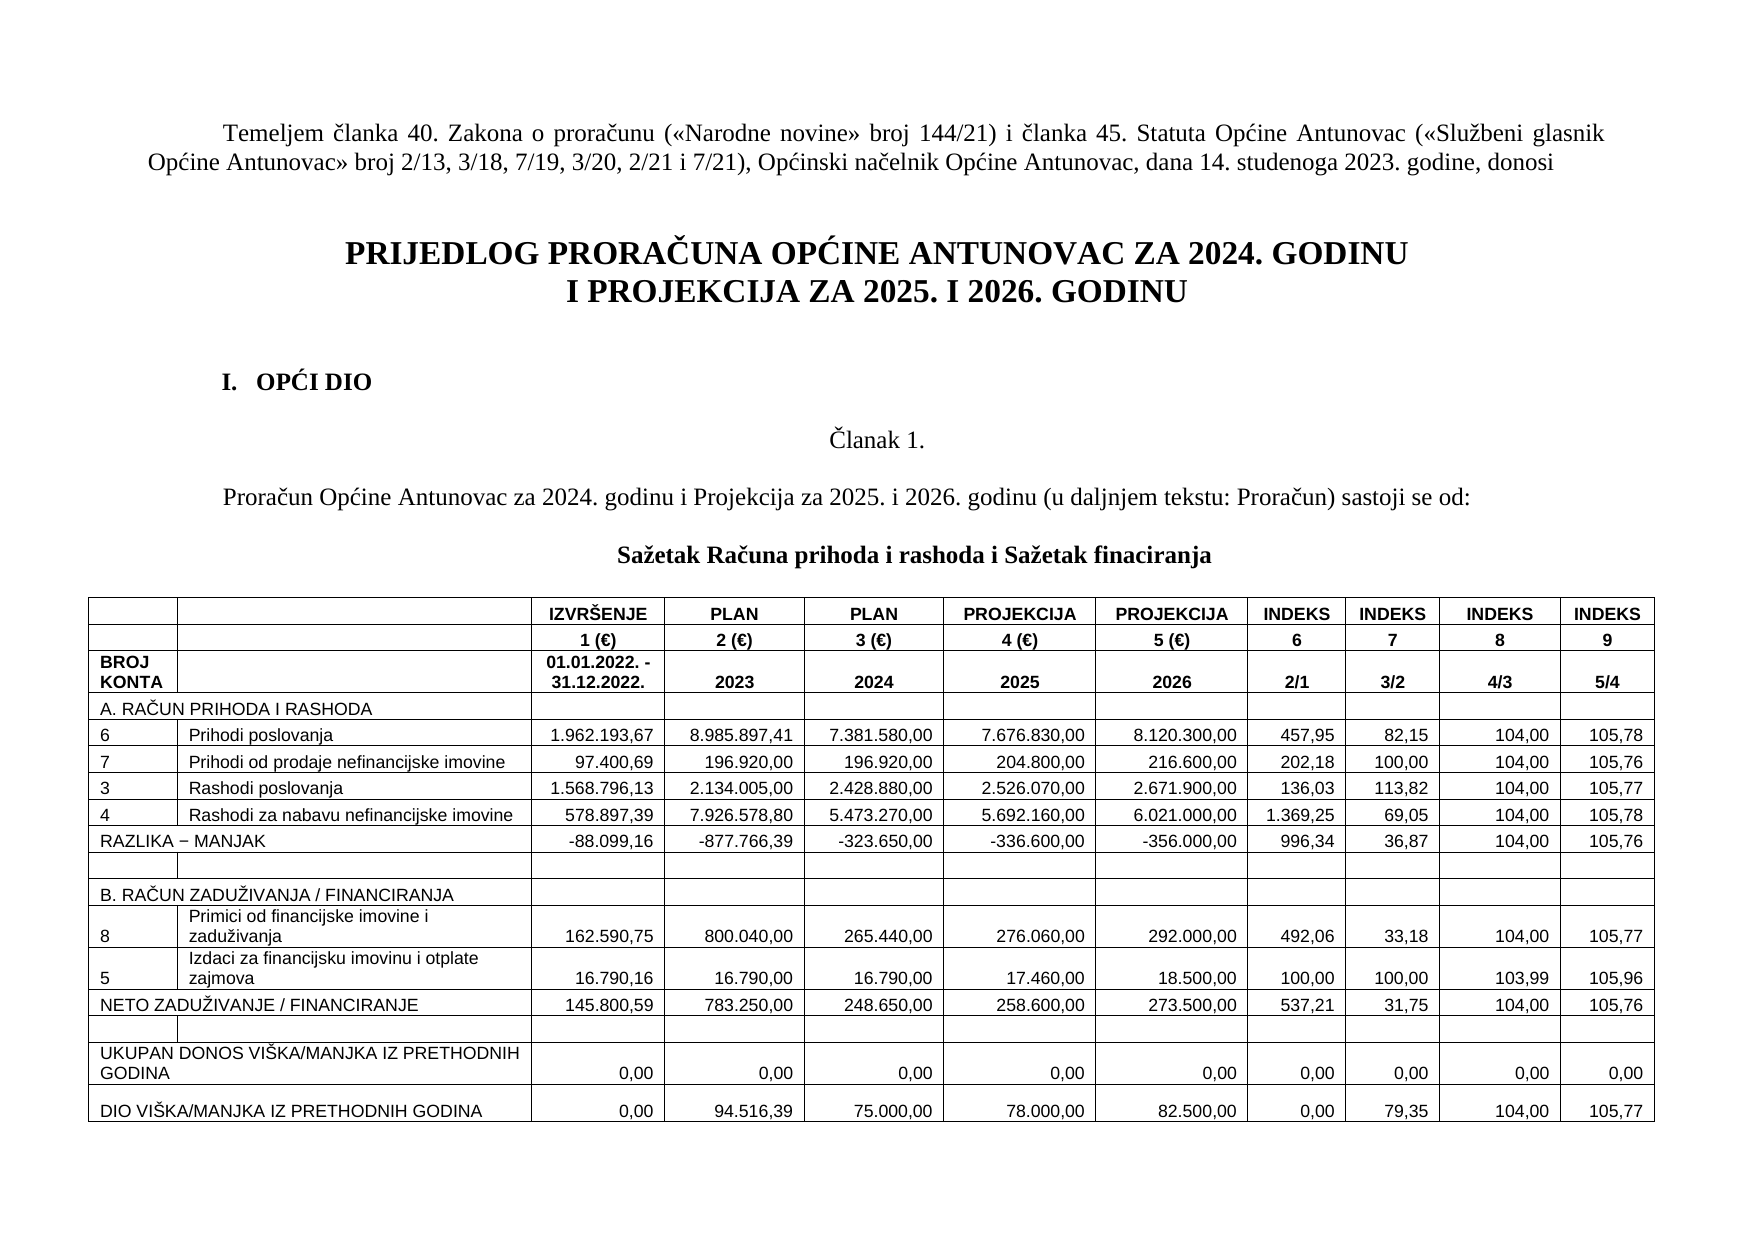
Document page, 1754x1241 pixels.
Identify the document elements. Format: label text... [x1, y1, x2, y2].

table_cell [1561, 853, 1654, 878]
table_cell 78.000,00 [944, 1085, 1095, 1121]
table_cell BROJ KONTA [89, 651, 177, 692]
table_cell 104,00 [1440, 906, 1560, 947]
table_header PROJEKCIJA [944, 598, 1095, 624]
table_cell 578.897,39 [532, 800, 664, 825]
table_cell [1440, 693, 1560, 719]
table_cell [1346, 879, 1439, 905]
table_cell 4/3 [1440, 651, 1560, 692]
table_cell 2.428.880,00 [805, 773, 943, 798]
table_cell 273.500,00 [1096, 990, 1247, 1015]
table_cell 2.671.900,00 [1096, 773, 1247, 798]
table_cell 94.516,39 [665, 1085, 804, 1121]
table_header [178, 598, 531, 624]
table_cell 1.568.796,13 [532, 773, 664, 798]
table_cell 33,18 [1346, 906, 1439, 947]
table_cell 79,35 [1346, 1085, 1439, 1121]
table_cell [89, 1085, 531, 1121]
table_cell 1.369,25 [1248, 800, 1345, 825]
table_cell [89, 1016, 177, 1042]
table_cell 104,00 [1440, 1085, 1560, 1121]
table_cell 5.473.270,00 [805, 800, 943, 825]
table_cell 204.800,00 [944, 746, 1095, 772]
table_cell [665, 879, 804, 905]
table_cell 8.120.300,00 [1096, 720, 1247, 745]
table_cell 100,00 [1248, 948, 1345, 988]
table_cell 6 [89, 720, 177, 745]
table_header PLAN [665, 598, 804, 624]
table_cell [178, 853, 531, 878]
table_cell 0,00 [1248, 1085, 1345, 1121]
table_cell 0,00 [1248, 1043, 1345, 1083]
table_cell 9 [1561, 625, 1654, 650]
table_cell 1.962.193,67 [532, 720, 664, 745]
table_cell 6.021.000,00 [1096, 800, 1247, 825]
table_cell [1096, 853, 1247, 878]
table_cell [665, 853, 804, 878]
table_cell 258.600,00 [944, 990, 1095, 1015]
table_cell [944, 693, 1095, 719]
table_header INDEKS [1561, 598, 1654, 624]
table_cell UKUPAN DONOS VIŠKA/MANJKA IZ PRETHODNIH GODINA [89, 1043, 531, 1083]
table_cell 5.692.160,00 [944, 800, 1095, 825]
table_cell 5/4 [1561, 651, 1654, 692]
table_cell [944, 853, 1095, 878]
table_cell 7.926.578,80 [665, 800, 804, 825]
table_cell NETO ZADUŽIVANJE / FINANCIRANJE [89, 990, 531, 1015]
table_cell 3 [89, 773, 177, 798]
table_cell 31,75 [1346, 990, 1439, 1015]
table_cell 105,77 [1561, 773, 1654, 798]
table_cell 2024 [805, 651, 943, 692]
table_cell 105,96 [1561, 948, 1654, 988]
table_cell 8 [1440, 625, 1560, 650]
table_cell [1248, 1016, 1345, 1042]
table_cell 104,00 [1440, 720, 1560, 745]
table_cell 82.500,00 [1096, 1085, 1247, 1121]
text Proračun Općine Antunovac za 2024. godinu i Projekcija za 2025. i 2026. godinu (u daljnjem tekstu: Proračun) sastoji se od: [148, 482, 1606, 511]
table_cell [532, 693, 664, 719]
table_cell 104,00 [1440, 746, 1560, 772]
table_cell 2026 [1096, 651, 1247, 692]
table_cell 2023 [665, 651, 804, 692]
table_cell [1440, 853, 1560, 878]
table_cell 0,00 [805, 1043, 943, 1083]
table_cell 996,34 [1248, 826, 1345, 852]
table_cell [1561, 693, 1654, 719]
table_cell 16.790,00 [805, 948, 943, 988]
table_cell 1 (€) [532, 625, 664, 650]
table_cell 4 [89, 800, 177, 825]
text I. OPĆI DIO [148, 367, 1606, 396]
table_cell [1346, 693, 1439, 719]
table_cell 105,76 [1561, 746, 1654, 772]
table_cell 457,95 [1248, 720, 1345, 745]
text Članak 1. [148, 425, 1606, 453]
table_header INDEKS [1346, 598, 1439, 624]
table_cell [1248, 879, 1345, 905]
table_cell 105,77 [1561, 1085, 1654, 1121]
table_cell 0,00 [1440, 1043, 1560, 1083]
table_cell 7 [89, 746, 177, 772]
table_header IZVRŠENJE [532, 598, 664, 624]
table_cell 196.920,00 [805, 746, 943, 772]
table_cell [1440, 879, 1560, 905]
table_cell 104,00 [1440, 990, 1560, 1015]
table_cell 2.134.005,00 [665, 773, 804, 798]
table_cell 492,06 [1248, 906, 1345, 947]
table_cell 136,03 [1248, 773, 1345, 798]
table_cell [1346, 853, 1439, 878]
table_cell 2 (€) [665, 625, 804, 650]
text Temeljem članka 40. Zakona o proračunu («Narodne novine» broj 144/21) i članka 45. Statuta Općine Antunovac («Službeni glasnik Općine Antunovac» broj 2/13, 3/18, 7/19, 3/20, 2/21 i 7/21), Općinski načelnik Općine Antunovac, dana 14. studenoga 2023. godine, donosi [148, 118, 1606, 176]
table_cell Rashodi za nabavu nefinancijske imovine [178, 800, 531, 825]
table_cell Izdaci za financijsku imovinu i otplate zajmova [178, 948, 531, 988]
table_cell 276.060,00 [944, 906, 1095, 947]
table_cell 17.460,00 [944, 948, 1095, 988]
table_cell 100,00 [1346, 746, 1439, 772]
table_cell Rashodi poslovanja [178, 773, 531, 798]
table_cell [1248, 693, 1345, 719]
table_cell [89, 625, 177, 650]
table_cell 16.790,00 [665, 948, 804, 988]
table_cell 3 (€) [805, 625, 943, 650]
table_cell 7.381.580,00 [805, 720, 943, 745]
table_cell 82,15 [1346, 720, 1439, 745]
table_cell 800.040,00 [665, 906, 804, 947]
text I PROJEKCIJA ZA 2025. I 2026. GODINU [148, 271, 1606, 310]
table_cell [178, 651, 531, 692]
table_cell [944, 879, 1095, 905]
table_cell [1561, 1016, 1654, 1042]
table_cell 69,05 [1346, 800, 1439, 825]
table_cell -356.000,00 [1096, 826, 1247, 852]
table_cell [1440, 1016, 1560, 1042]
table_cell [805, 1016, 943, 1042]
table_cell 145.800,59 [532, 990, 664, 1015]
text Sažetak Računa prihoda i rashoda i Sažetak finaciranja [148, 540, 1606, 568]
table_cell 16.790,16 [532, 948, 664, 988]
table_cell [805, 693, 943, 719]
table_cell Prihodi od prodaje nefinancijske imovine [178, 746, 531, 772]
table_cell 5 [89, 948, 177, 988]
table_cell 196.920,00 [665, 746, 804, 772]
table_cell B. RAČUN ZADUŽIVANJA / FINANCIRANJA [89, 879, 531, 905]
table_cell 2025 [944, 651, 1095, 692]
table_cell [178, 625, 531, 650]
table_cell [89, 853, 177, 878]
table_header PLAN [805, 598, 943, 624]
table_cell [1346, 1016, 1439, 1042]
table_cell 5 (€) [1096, 625, 1247, 650]
table_cell [532, 1016, 664, 1042]
text PRIJEDLOG PRORAČUNA OPĆINE ANTUNOVAC ZA 2024. GODINU [148, 233, 1606, 271]
table_cell [805, 879, 943, 905]
table_cell 0,00 [1561, 1043, 1654, 1083]
table_cell 105,78 [1561, 720, 1654, 745]
table_header PROJEKCIJA [1096, 598, 1247, 624]
table_cell 0,00 [532, 1085, 664, 1121]
table_cell 0,00 [665, 1043, 804, 1083]
table_cell -877.766,39 [665, 826, 804, 852]
table_cell [1096, 693, 1247, 719]
table_header INDEKS [1440, 598, 1560, 624]
table_cell 0,00 [944, 1043, 1095, 1083]
table_cell Primici od financijske imovine i zaduživanja [178, 906, 531, 947]
table_header [89, 598, 177, 624]
table_cell [944, 1016, 1095, 1042]
table_cell -323.650,00 [805, 826, 943, 852]
table_cell Prihodi poslovanja [178, 720, 531, 745]
table_cell 104,00 [1440, 773, 1560, 798]
table_cell 8 [89, 906, 177, 947]
table_cell 783.250,00 [665, 990, 804, 1015]
table_cell [665, 1016, 804, 1042]
table_cell 18.500,00 [1096, 948, 1247, 988]
table_cell 162.590,75 [532, 906, 664, 947]
table_cell 7 [1346, 625, 1439, 650]
table_cell -336.600,00 [944, 826, 1095, 852]
table_cell 01.01.2022. - 31.12.2022. [532, 651, 664, 692]
table_cell [178, 1016, 531, 1042]
table_cell -88.099,16 [532, 826, 664, 852]
table_cell 105,76 [1561, 826, 1654, 852]
table_cell 6 [1248, 625, 1345, 650]
table_cell 104,00 [1440, 800, 1560, 825]
table_cell 202,18 [1248, 746, 1345, 772]
table_cell 8.985.897,41 [665, 720, 804, 745]
table_cell [1248, 853, 1345, 878]
table_cell 2/1 [1248, 651, 1345, 692]
table_cell 216.600,00 [1096, 746, 1247, 772]
table_cell 2.526.070,00 [944, 773, 1095, 798]
table_cell 265.440,00 [805, 906, 943, 947]
table_cell [1561, 879, 1654, 905]
table_cell [532, 879, 664, 905]
table_cell 105,78 [1561, 800, 1654, 825]
table_cell 105,77 [1561, 906, 1654, 947]
table_cell [1096, 1016, 1247, 1042]
table_cell 248.650,00 [805, 990, 943, 1015]
table_cell 103,99 [1440, 948, 1560, 988]
table_header INDEKS [1248, 598, 1345, 624]
table_cell 537,21 [1248, 990, 1345, 1015]
table_cell [532, 853, 664, 878]
table_cell 104,00 [1440, 826, 1560, 852]
table_cell 0,00 [1096, 1043, 1247, 1083]
table_cell 75.000,00 [805, 1085, 943, 1121]
table_cell 4 (€) [944, 625, 1095, 650]
table_cell 0,00 [1346, 1043, 1439, 1083]
table_cell [665, 693, 804, 719]
table_cell 7.676.830,00 [944, 720, 1095, 745]
table_cell RAZLIKA − MANJAK [89, 826, 531, 852]
table_cell 3/2 [1346, 651, 1439, 692]
table_cell [1096, 879, 1247, 905]
table_cell 105,76 [1561, 990, 1654, 1015]
table_cell 113,82 [1346, 773, 1439, 798]
table_cell 97.400,69 [532, 746, 664, 772]
table_cell 0,00 [532, 1043, 664, 1083]
table_cell 100,00 [1346, 948, 1439, 988]
table_cell 292.000,00 [1096, 906, 1247, 947]
table_cell 36,87 [1346, 826, 1439, 852]
table_cell [805, 853, 943, 878]
table_cell A. RAČUN PRIHODA I RASHODA [89, 693, 531, 719]
